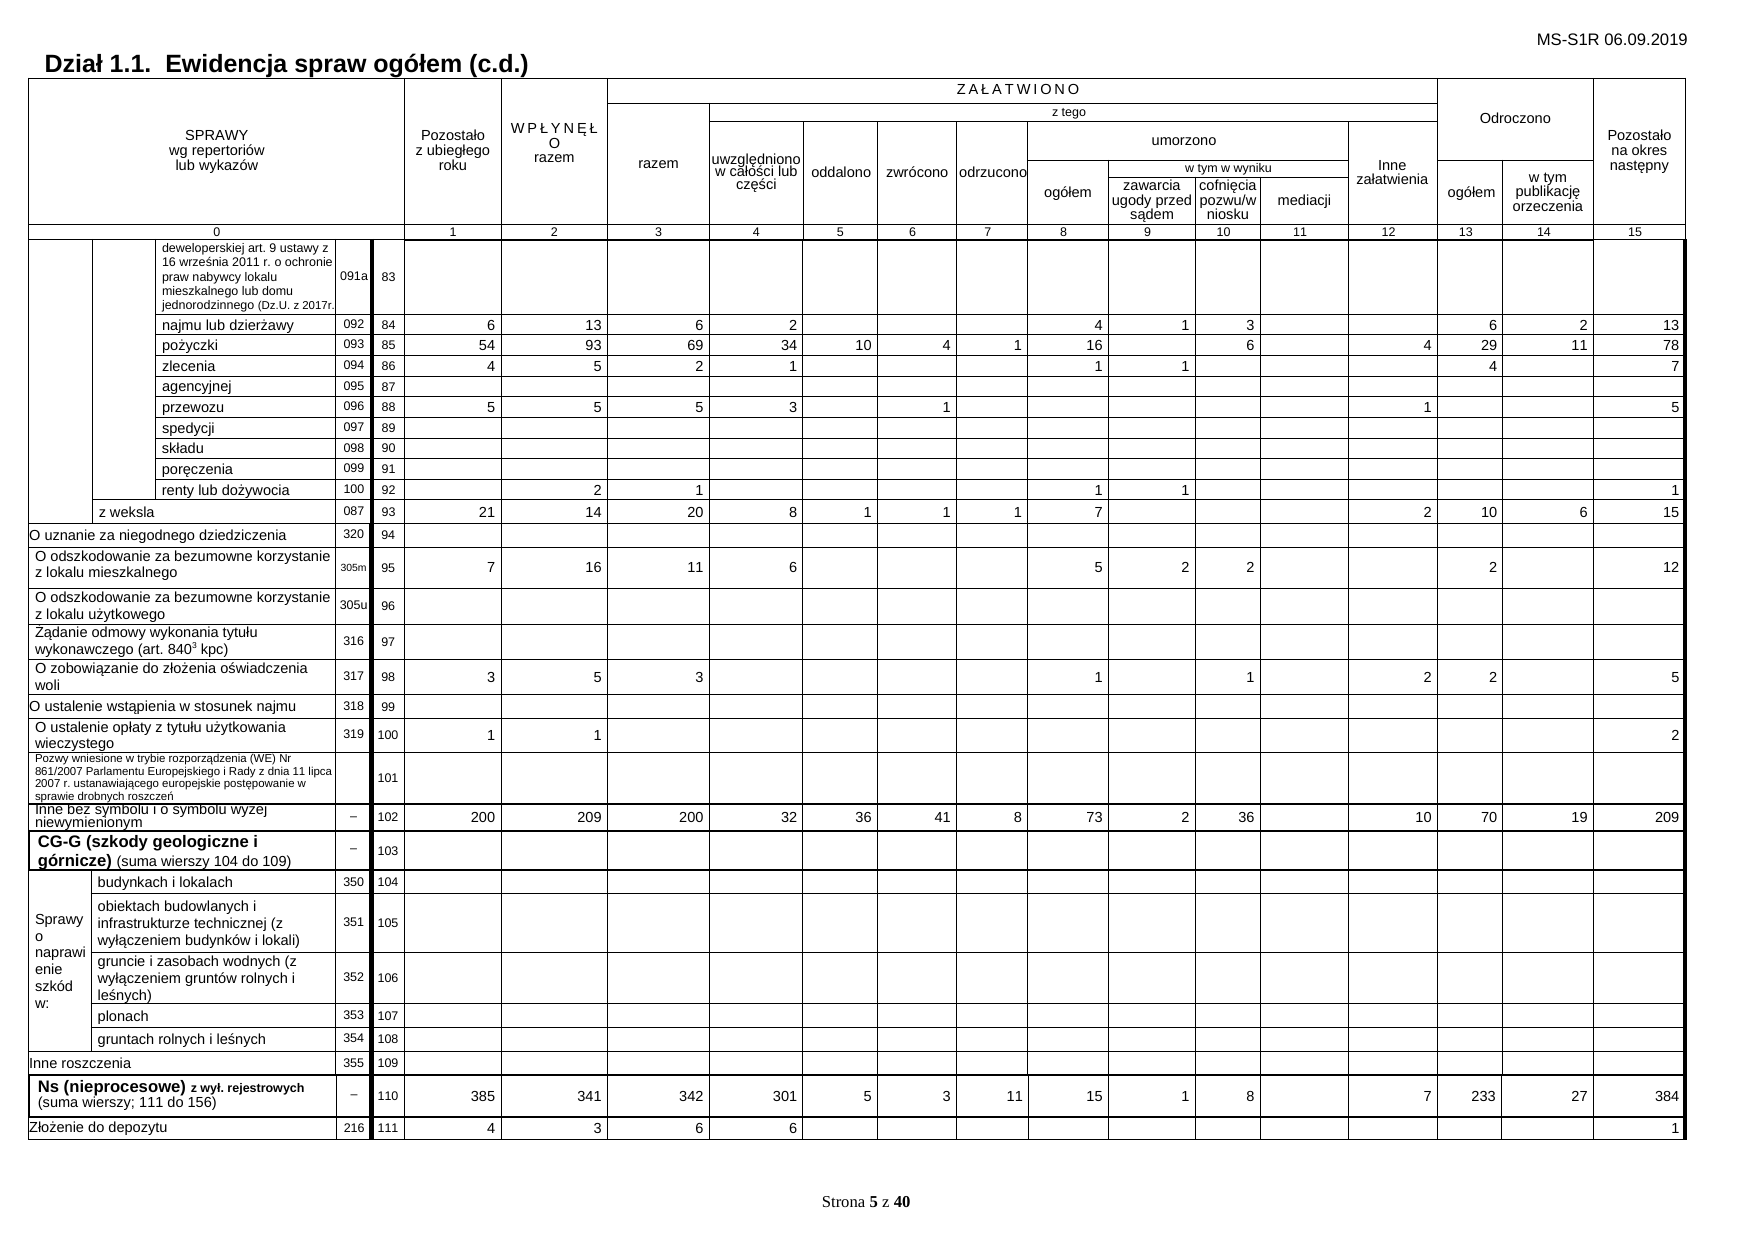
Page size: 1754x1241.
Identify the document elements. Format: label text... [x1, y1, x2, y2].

table_cell 85 [374, 335, 404, 355]
table_cell [710, 589, 802, 623]
table_cell 6 [1196, 335, 1260, 355]
table_cell [405, 480, 501, 499]
table_cell [1503, 660, 1593, 694]
table_cell [608, 953, 709, 1003]
table_cell 6 [608, 315, 709, 334]
table_cell 6 [405, 315, 501, 334]
table_cell [1503, 695, 1593, 718]
table_cell [957, 894, 1027, 952]
table_cell 1 [878, 500, 956, 523]
table_cell [1261, 625, 1348, 659]
table_cell [878, 625, 956, 659]
table_cell [1261, 548, 1348, 588]
table_cell oddalono [804, 122, 877, 224]
table_cell [608, 894, 709, 952]
table_cell [1196, 377, 1260, 396]
table_cell [803, 241, 877, 314]
table_cell 2 [1503, 315, 1593, 334]
table_cell [878, 871, 956, 893]
table_cell [803, 625, 877, 659]
table_cell [957, 1028, 1027, 1051]
table_cell 16 [502, 548, 607, 588]
table_cell 104 [374, 871, 404, 893]
table_cell [803, 1004, 877, 1027]
table_cell [502, 1052, 607, 1074]
table_cell [502, 871, 607, 893]
table_cell [710, 753, 802, 802]
table_cell 095 [336, 377, 370, 396]
table_cell 4 [405, 356, 501, 376]
table_cell 7 [957, 225, 1027, 239]
table_cell [1438, 524, 1502, 547]
table_cell [1349, 1028, 1437, 1051]
table_cell [1503, 397, 1593, 417]
table_cell [1196, 418, 1260, 437]
table_cell [405, 871, 501, 893]
table_cell [1438, 894, 1502, 952]
table_cell [710, 418, 802, 437]
table_cell 6 [1503, 500, 1593, 523]
table_cell w tym w wyniku [1109, 161, 1348, 177]
table_cell 6 [878, 225, 956, 239]
table_cell [1196, 832, 1260, 869]
table_cell 96 [374, 589, 404, 623]
table_cell [502, 625, 607, 659]
table_cell [1594, 871, 1683, 893]
table_cell [710, 1052, 802, 1074]
table_cell [1028, 439, 1108, 458]
table_cell [957, 397, 1027, 417]
table_cell 4 [878, 335, 956, 355]
table_cell 5 [502, 356, 607, 376]
table_cell – [336, 805, 369, 829]
table_cell 108 [374, 1028, 404, 1051]
table_header Pozostało na okres następny [1594, 79, 1685, 224]
table_cell 1 [608, 480, 709, 499]
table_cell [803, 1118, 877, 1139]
table_cell [1109, 832, 1195, 869]
table_cell [957, 459, 1027, 479]
table_cell [1196, 1004, 1260, 1027]
table_cell 2 [608, 356, 709, 376]
table_cell Żądanie odmowy wykonania tytułu wykonawczego (art. 8403 kpc) [29, 625, 335, 659]
table_cell 107 [374, 1004, 404, 1027]
table_cell 83 [374, 240, 404, 314]
table_header ZAŁATWIONO [608, 79, 1437, 102]
table_cell [1196, 356, 1260, 376]
table_cell [710, 1028, 802, 1051]
table_cell 094 [336, 356, 370, 376]
table_cell [803, 459, 877, 479]
table_cell [1196, 500, 1260, 523]
table_cell 36 [1196, 805, 1260, 829]
table_cell [502, 1004, 607, 1027]
table_cell 1 [1594, 480, 1683, 499]
table_cell [93, 240, 155, 499]
table_cell zawarcia ugody przed sądem [1109, 178, 1195, 224]
table_cell [1261, 660, 1348, 694]
table_cell [957, 315, 1027, 334]
table_cell 385 [405, 1076, 501, 1116]
table_cell [1261, 832, 1348, 869]
table_cell obiektach budowlanych i infrastrukturze technicznej (z wyłączeniem budynków i lokali) [92, 894, 335, 952]
table_cell budynkach i lokalach [92, 871, 335, 893]
table_cell [803, 524, 877, 547]
table_cell [1196, 480, 1260, 499]
table_cell 20 [608, 500, 709, 523]
table_cell 16 [1028, 335, 1108, 355]
table_cell 78 [1594, 335, 1683, 355]
table_cell [878, 953, 956, 1003]
table_cell 6 [710, 548, 802, 588]
table_cell 093 [336, 335, 370, 355]
table_cell zlecenia [156, 356, 335, 376]
table_cell [1503, 548, 1593, 588]
table_cell gruncie i zasobach wodnych (z wyłączeniem gruntów rolnych i leśnych) [92, 953, 335, 1003]
table_cell [405, 241, 501, 314]
table_cell [1594, 524, 1683, 547]
table_cell [608, 589, 709, 623]
table_cell [1261, 871, 1348, 893]
table_cell [1196, 524, 1260, 547]
table_cell [1594, 377, 1683, 396]
table_cell 92 [374, 480, 404, 499]
table_cell 100 [336, 480, 370, 499]
table_cell 319 [336, 719, 369, 752]
table_cell [1503, 356, 1593, 376]
table_cell [803, 832, 877, 869]
table_cell 350 [336, 871, 369, 893]
table_cell 2 [502, 480, 607, 499]
table_cell [710, 871, 802, 893]
table_cell [957, 418, 1027, 437]
table_cell [502, 524, 607, 547]
table_cell [1109, 377, 1195, 396]
table_cell [1438, 871, 1502, 893]
table_cell [1349, 241, 1437, 314]
table_cell [405, 625, 501, 659]
table_cell [1028, 894, 1108, 952]
table_cell 8 [710, 500, 802, 523]
table_cell – [336, 832, 369, 869]
table_cell [1438, 418, 1502, 437]
table_cell [405, 1052, 501, 1074]
table_cell 36 [803, 805, 877, 829]
table_cell [502, 753, 607, 802]
table_cell [1261, 589, 1348, 623]
table_cell 10 [1438, 500, 1502, 523]
table_cell [608, 625, 709, 659]
table_cell [803, 315, 877, 334]
table_cell 2 3 4 [502, 225, 607, 239]
table_cell [502, 241, 607, 314]
table_cell [608, 1004, 709, 1027]
table_cell [1109, 953, 1195, 1003]
table_cell 233 [1438, 1076, 1501, 1116]
table_cell [1594, 894, 1683, 952]
table_cell razem [608, 104, 709, 224]
table_cell [1261, 753, 1348, 802]
table_cell [1349, 439, 1437, 458]
table_cell 5 [502, 660, 607, 694]
table_cell [1109, 524, 1195, 547]
table_cell 5 [608, 397, 709, 417]
table_cell 1 [405, 719, 501, 752]
table_cell [803, 397, 877, 417]
table_cell [878, 1004, 956, 1027]
table_cell 2 [1109, 548, 1195, 588]
table_cell [1594, 695, 1683, 718]
table_cell 3 [608, 225, 709, 239]
table_cell [1438, 397, 1502, 417]
table_cell [405, 894, 501, 952]
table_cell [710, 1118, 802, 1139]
table_cell [1261, 439, 1348, 458]
table_cell [502, 1028, 607, 1051]
table_cell [878, 356, 956, 376]
table_cell 351 [336, 894, 369, 952]
table_cell [803, 660, 877, 694]
table_cell [957, 241, 1027, 314]
table_cell [502, 894, 607, 952]
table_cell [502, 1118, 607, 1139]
table_cell ogółem [1028, 161, 1108, 224]
table_cell [1196, 871, 1260, 893]
table_cell 097 [336, 418, 370, 437]
table_cell [405, 953, 501, 1003]
table_cell pożyczki [156, 335, 335, 355]
table_cell [1349, 315, 1437, 334]
table_cell [1349, 753, 1437, 802]
table_cell [1594, 832, 1683, 869]
table_cell [1028, 241, 1108, 314]
table_cell 354 [336, 1028, 369, 1051]
table_cell 100 [374, 719, 404, 752]
table_cell 5 [804, 225, 877, 239]
table_cell [957, 548, 1027, 588]
table_cell [405, 695, 501, 718]
table_cell [1196, 1028, 1260, 1051]
table_cell [1196, 753, 1260, 802]
table_cell [710, 480, 802, 499]
table_cell agencyjnej [156, 377, 335, 396]
table_cell [405, 418, 501, 437]
table_cell [878, 832, 956, 869]
table_cell [1028, 695, 1108, 718]
table_cell 1 [1109, 480, 1195, 499]
table_cell [1261, 1052, 1348, 1074]
table_cell [878, 377, 956, 396]
table_cell [1028, 753, 1108, 802]
table_cell [957, 524, 1027, 547]
table_cell uwzględniono w całości lub części [710, 122, 803, 224]
table_cell 1 [1028, 480, 1108, 499]
table_cell [878, 241, 956, 314]
table_cell [1261, 500, 1348, 523]
table_cell 11 [1261, 225, 1348, 239]
table_cell 93 [502, 335, 607, 355]
table_cell [1594, 589, 1683, 623]
table_cell 0 [29, 225, 404, 239]
table_cell 8 [1196, 1076, 1260, 1116]
table_cell 7 [1594, 356, 1683, 376]
table_cell [405, 459, 501, 479]
table_cell 105 [374, 894, 404, 952]
table_cell 27 [1502, 1076, 1593, 1116]
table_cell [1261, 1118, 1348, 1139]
table_cell 109 [374, 1052, 404, 1074]
table_cell 88 [374, 397, 404, 417]
table_cell [957, 1004, 1027, 1027]
table_cell [710, 439, 802, 458]
table_cell gruntach rolnych i leśnych [92, 1028, 335, 1051]
table_cell 32 [710, 805, 802, 829]
table_cell Pozwy wniesione w trybie rozporządzenia (WE) Nr 861/2007 Parlamentu Europejskiego i Rady z dnia 11 lipca 2007 r. ustanawiającego europejskie postępowanie w sprawie drobnych roszczeń [29, 753, 335, 802]
table_cell [1438, 832, 1502, 869]
table_cell [1261, 1076, 1348, 1116]
table_cell [1438, 459, 1502, 479]
table_cell [1438, 1052, 1502, 1074]
table_cell 1 [1109, 315, 1195, 334]
table_cell [957, 377, 1027, 396]
table_cell [608, 439, 709, 458]
table_cell [957, 589, 1027, 623]
table_cell 305u [336, 589, 369, 623]
table_cell [1349, 356, 1437, 376]
table_cell spedycji [156, 418, 335, 437]
table_cell Inne bez symbolu i o symbolu wyżej niewymienionym [29, 805, 335, 829]
table_cell [1349, 548, 1437, 588]
table_cell [1438, 1004, 1502, 1027]
table_cell 209 [502, 805, 607, 829]
table_cell O ustalenie opłaty z tytułu użytkowania wieczystego [29, 719, 335, 752]
table_cell 14 [1503, 225, 1593, 239]
table_cell [1261, 480, 1348, 499]
table_cell 1 [1196, 660, 1260, 694]
table_cell [1594, 439, 1683, 458]
table_cell [1503, 953, 1593, 1003]
table_cell 11 [608, 548, 709, 588]
table_cell 8 [1028, 225, 1108, 239]
table_cell [710, 625, 802, 659]
table_cell [1028, 832, 1108, 869]
table_cell [1028, 719, 1108, 752]
table_cell [803, 548, 877, 588]
table_cell 13 [502, 315, 607, 334]
table_cell 84 [374, 315, 404, 334]
table_cell 2 [1594, 719, 1683, 752]
table_cell [957, 719, 1027, 752]
table_cell 5 [502, 397, 607, 417]
table_header Pozostało z ubiegłego roku [405, 79, 501, 224]
table_cell 41 [878, 805, 956, 829]
table_cell [608, 418, 709, 437]
table_cell 8 [957, 805, 1027, 829]
table_cell [1503, 753, 1593, 802]
table_cell z weksla [93, 500, 335, 523]
table_cell [1261, 315, 1348, 334]
table_cell [1109, 1028, 1195, 1051]
table_cell 353 [336, 1004, 369, 1027]
table_cell [710, 660, 802, 694]
table_cell [1109, 459, 1195, 479]
table_cell [1196, 241, 1260, 314]
table_cell [1196, 1052, 1260, 1074]
table_cell [29, 240, 92, 523]
table_cell [1028, 524, 1108, 547]
table_cell [803, 589, 877, 623]
table_cell [803, 377, 877, 396]
table_cell 099 [336, 459, 370, 479]
table_cell [336, 753, 369, 802]
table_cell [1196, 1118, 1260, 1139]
table_cell 092 [336, 315, 370, 334]
table_cell [1261, 397, 1348, 417]
table_cell [1028, 397, 1108, 417]
table_cell 7 [1028, 500, 1108, 523]
table_cell [1109, 753, 1195, 802]
table_cell [1261, 719, 1348, 752]
table_cell 6 [1438, 315, 1502, 334]
table_cell [1196, 459, 1260, 479]
table_cell [405, 439, 501, 458]
table_cell [710, 524, 802, 547]
table_cell [1028, 589, 1108, 623]
table_header WPŁYNĘŁO razem [502, 79, 607, 224]
table_cell Ns (nieprocesowe) z wył. rejestrowych (suma wierszy; 111 do 156) [30, 1076, 336, 1116]
table_cell [878, 439, 956, 458]
table_cell 209 [1594, 805, 1683, 829]
table_cell 384 [1594, 1076, 1683, 1116]
table_cell 5 [803, 1076, 877, 1116]
table_cell [1594, 625, 1683, 659]
table_cell 11 [957, 1076, 1028, 1116]
table_cell [803, 753, 877, 802]
table_cell [1438, 1028, 1502, 1051]
table_cell 10 [803, 335, 877, 355]
table_cell [502, 589, 607, 623]
table_cell [1438, 241, 1502, 314]
table_cell [1109, 589, 1195, 623]
table_cell 1 [1109, 356, 1195, 376]
table_cell 21 [405, 500, 501, 523]
table_header SPRAWY wg repertoriów lub wykazów [29, 79, 404, 224]
table_cell [502, 953, 607, 1003]
table_cell 106 [374, 953, 404, 1003]
table_cell 1 [1349, 397, 1437, 417]
table_cell cofnięcia pozwu/wniosku [1196, 178, 1260, 224]
table_cell [1349, 1004, 1437, 1027]
table_cell [1196, 439, 1260, 458]
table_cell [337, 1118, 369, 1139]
table_cell 98 [374, 660, 404, 694]
table_cell [405, 524, 501, 547]
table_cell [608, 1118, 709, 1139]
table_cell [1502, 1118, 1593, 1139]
table_cell [803, 894, 877, 952]
table_cell 342 [608, 1076, 709, 1116]
table_cell 2 [710, 315, 802, 334]
table_cell [1349, 589, 1437, 623]
table_cell 305m [336, 548, 369, 588]
table_cell [608, 459, 709, 479]
table_cell 1 [1028, 660, 1108, 694]
table_cell [803, 1028, 877, 1051]
table_cell [1349, 459, 1437, 479]
text Dział 1.1. Ewidencja spraw ogółem (c.d.) [44, 49, 1687, 77]
table_cell [1261, 953, 1348, 1003]
table_cell [1503, 524, 1593, 547]
table_cell 5 [1594, 397, 1683, 417]
table_cell [878, 1052, 956, 1074]
table_cell 34 [710, 335, 802, 355]
table_cell [1594, 953, 1683, 1003]
table_cell [1261, 894, 1348, 952]
table_cell 73 [1028, 805, 1108, 829]
table_cell [1109, 695, 1195, 718]
table_cell [710, 832, 802, 869]
table_cell 318 [336, 695, 369, 718]
table_cell [878, 894, 956, 952]
table_cell [957, 625, 1027, 659]
table_cell 4 [1349, 335, 1437, 355]
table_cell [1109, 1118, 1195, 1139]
table_cell [878, 548, 956, 588]
table_cell 87 [374, 377, 404, 396]
table_cell [710, 695, 802, 718]
table_cell [710, 1004, 802, 1027]
table_cell [1594, 240, 1683, 314]
table_cell 341 [502, 1076, 607, 1116]
table_cell [1594, 459, 1683, 479]
table_cell [1438, 377, 1502, 396]
table_cell 94 [374, 524, 404, 547]
table_cell [1503, 1052, 1593, 1074]
table_cell 4 [1028, 315, 1108, 334]
table_cell [1261, 335, 1348, 355]
table_cell [1349, 625, 1437, 659]
table_cell 7 [1349, 1076, 1437, 1116]
table_cell [1109, 500, 1195, 523]
table_cell 7 [405, 548, 501, 588]
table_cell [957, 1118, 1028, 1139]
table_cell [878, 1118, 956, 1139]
table_cell 10 [1349, 805, 1437, 829]
table_cell 200 [405, 805, 501, 829]
table_cell 5 [405, 397, 501, 417]
table_cell [878, 589, 956, 623]
table_cell [803, 439, 877, 458]
table_cell [1594, 418, 1683, 437]
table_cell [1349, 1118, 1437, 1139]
table_cell [957, 660, 1027, 694]
table_cell [1349, 832, 1437, 869]
table_cell poręczenia [156, 459, 335, 479]
table_cell [1109, 418, 1195, 437]
table_cell [1503, 418, 1593, 437]
table_cell z tego [710, 104, 1437, 121]
table_cell 9 [1109, 225, 1195, 239]
table_cell [710, 719, 802, 752]
table_cell [608, 719, 709, 752]
table_cell [1261, 459, 1348, 479]
table_cell [1109, 335, 1195, 355]
table_cell 4 [1438, 356, 1502, 376]
table_cell [710, 241, 802, 314]
table_cell [405, 1028, 501, 1051]
table_cell – [337, 1076, 369, 1116]
table_cell [1438, 625, 1502, 659]
table_cell 86 [374, 356, 404, 376]
table_cell 1 [803, 500, 877, 523]
table_cell [1028, 871, 1108, 893]
table_cell [1109, 1004, 1195, 1027]
table_cell [405, 589, 501, 623]
table_cell 13 [1438, 225, 1502, 239]
table_cell renty lub dożywocia [156, 480, 335, 499]
table_cell [957, 439, 1027, 458]
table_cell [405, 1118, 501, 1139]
table_cell składu [156, 439, 335, 458]
table_cell [878, 524, 956, 547]
table_cell [1028, 459, 1108, 479]
table_cell [1503, 871, 1593, 893]
table_cell 316 [336, 625, 369, 659]
table_cell [1349, 719, 1437, 752]
table_cell [1503, 480, 1593, 499]
table_cell [803, 719, 877, 752]
table_cell 096 [336, 397, 370, 417]
table_cell [1261, 1004, 1348, 1027]
table_cell [878, 480, 956, 499]
table_cell [502, 377, 607, 396]
table_cell 13 [1594, 315, 1683, 334]
table_cell [1349, 894, 1437, 952]
table_cell [1438, 589, 1502, 623]
table_cell [608, 1052, 709, 1074]
table_cell [957, 695, 1027, 718]
table_cell [1594, 1052, 1683, 1074]
table_cell 29 [1438, 335, 1502, 355]
table_cell 3 [1196, 315, 1260, 334]
table_cell ogółem [1438, 161, 1502, 224]
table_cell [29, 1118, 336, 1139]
table_cell [878, 418, 956, 437]
table_cell [1261, 241, 1348, 314]
table_cell [1503, 1004, 1593, 1027]
table_cell [1438, 719, 1502, 752]
table_cell 3 [878, 1076, 956, 1116]
table_cell O odszkodowanie za bezumowne korzystanie z lokalu mieszkalnego [29, 548, 335, 588]
table_cell [1028, 1028, 1108, 1051]
table_cell 1 [405, 225, 501, 239]
table_cell [608, 871, 709, 893]
table_cell [710, 377, 802, 396]
table_cell [1261, 805, 1348, 829]
table_cell [1196, 695, 1260, 718]
table_cell 320 [336, 524, 369, 547]
table_cell 54 [405, 335, 501, 355]
table_cell [803, 480, 877, 499]
table_cell [1028, 1004, 1108, 1027]
table_cell [608, 377, 709, 396]
table_cell 91 [374, 459, 404, 479]
table_cell [878, 315, 956, 334]
table_cell 1 [1109, 1076, 1195, 1116]
table_cell 12 [1349, 225, 1437, 239]
table_cell [957, 480, 1027, 499]
table_cell 5 [1028, 548, 1108, 588]
table_cell [1028, 953, 1108, 1003]
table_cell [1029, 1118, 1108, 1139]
table_cell [1196, 953, 1260, 1003]
table_cell 091a [336, 240, 370, 314]
table_cell [1109, 894, 1195, 952]
table_cell [608, 832, 709, 869]
table_cell [803, 418, 877, 437]
table_cell [1028, 377, 1108, 396]
table_cell [1349, 871, 1437, 893]
table_cell [1261, 418, 1348, 437]
table_cell [1028, 625, 1108, 659]
table_cell najmu lub dzierżawy [156, 315, 335, 334]
table_cell zwrócono [878, 122, 956, 224]
table_cell 89 [374, 418, 404, 437]
table_cell [1503, 1028, 1593, 1051]
table_cell [405, 832, 501, 869]
table_cell Inne roszczenia [29, 1052, 335, 1074]
table_cell 352 [336, 953, 369, 1003]
table_cell [878, 459, 956, 479]
table_cell O ustalenie wstąpienia w stosunek najmu [29, 695, 335, 718]
table_cell [608, 695, 709, 718]
table_cell [1109, 660, 1195, 694]
table_cell 301 [710, 1076, 802, 1116]
table_cell [1261, 356, 1348, 376]
table_cell [710, 953, 802, 1003]
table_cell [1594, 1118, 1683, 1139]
table_cell [1261, 524, 1348, 547]
table_cell [1196, 894, 1260, 952]
table_cell odrzucono [957, 122, 1027, 224]
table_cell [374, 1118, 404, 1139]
table_cell 3 [608, 660, 709, 694]
table_cell [1594, 1028, 1683, 1051]
table_cell Inne załatwienia [1349, 122, 1437, 224]
table_cell [1028, 418, 1108, 437]
table_cell [1261, 377, 1348, 396]
table_cell w tym publikację orzeczenia [1503, 161, 1593, 224]
table_cell [803, 356, 877, 376]
table_cell 110 [374, 1076, 404, 1116]
table_cell [1503, 377, 1593, 396]
table_cell [1503, 459, 1593, 479]
table_cell [608, 241, 709, 314]
table_cell [1196, 625, 1260, 659]
table_cell [803, 953, 877, 1003]
table_cell [1503, 894, 1593, 952]
table_cell 95 [374, 548, 404, 588]
table_cell [878, 1028, 956, 1051]
table_cell [1261, 695, 1348, 718]
table_cell 355 [336, 1052, 369, 1074]
table_cell [1028, 1052, 1108, 1074]
table_cell deweloperskiej art. 9 ustawy z 16 września 2011 r. o ochronie praw nabywcy lokalu mieszkalnego lub domu jednorodzinnego (Dz.U. z 2017r. poz. 1468) [156, 240, 335, 314]
table_cell 101 [374, 753, 404, 802]
table_cell 1 [957, 500, 1027, 523]
table_cell [803, 1052, 877, 1074]
table_cell [878, 695, 956, 718]
table_cell 90 [374, 439, 404, 458]
table_cell [1503, 589, 1593, 623]
table_cell 2 [1196, 548, 1260, 588]
table_cell [502, 439, 607, 458]
table_cell 97 [374, 625, 404, 659]
table_cell 1 [502, 719, 607, 752]
table_cell [1109, 719, 1195, 752]
table_cell [1261, 1028, 1348, 1051]
table_cell 15 [1029, 1076, 1108, 1116]
table_cell 317 [336, 660, 369, 694]
table_cell 14 [502, 500, 607, 523]
table_cell [1196, 719, 1260, 752]
table_cell umorzono [1028, 122, 1348, 159]
table_cell [1349, 695, 1437, 718]
table_cell [1109, 241, 1195, 314]
table_cell [1109, 439, 1195, 458]
table_cell [1503, 625, 1593, 659]
table_cell [1438, 439, 1502, 458]
table_cell [878, 753, 956, 802]
table_cell [405, 377, 501, 396]
table_cell 70 [1438, 805, 1502, 829]
table_cell 2 [1349, 500, 1437, 523]
table_cell 19 [1503, 805, 1593, 829]
table_cell 69 [608, 335, 709, 355]
table_cell [1349, 524, 1437, 547]
table_cell [405, 753, 501, 802]
table_cell [957, 871, 1027, 893]
table_cell 1 [957, 335, 1027, 355]
table_cell 12 [1594, 548, 1683, 588]
table_cell [502, 695, 607, 718]
table_cell [957, 356, 1027, 376]
table_cell 3 [710, 397, 802, 417]
table_cell [957, 753, 1027, 802]
table_cell O uznanie za niegodnego dziedziczenia [29, 524, 335, 547]
table_cell [608, 1028, 709, 1051]
table_cell [1438, 753, 1502, 802]
table_cell [1503, 241, 1593, 314]
table_cell [1349, 953, 1437, 1003]
table_header Odroczono [1438, 79, 1593, 159]
table_cell [1438, 480, 1502, 499]
table_cell 10 [1196, 225, 1260, 239]
table_cell 99 [374, 695, 404, 718]
table_cell [1349, 1052, 1437, 1074]
table_cell 087 [336, 500, 370, 523]
table_cell [1196, 589, 1260, 623]
table_cell [1109, 625, 1195, 659]
table_cell [957, 953, 1027, 1003]
table_cell 93 [374, 500, 404, 523]
table_cell [710, 459, 802, 479]
table_cell CG-G (szkody geologiczne i górnicze) (suma wierszy 104 do 109) [30, 832, 335, 869]
table_cell [1594, 753, 1683, 802]
table_cell przewozu [156, 397, 335, 417]
table_cell 11 [1503, 335, 1593, 355]
table_cell [1438, 695, 1502, 718]
table_cell 1 [1028, 356, 1108, 376]
table_cell 1 [878, 397, 956, 417]
table_cell mediacji [1261, 178, 1348, 224]
table_cell 200 [608, 805, 709, 829]
table_cell [608, 753, 709, 802]
table_cell 1 [710, 356, 802, 376]
table_cell O zobowiązanie do złożenia oświadczenia woli [29, 660, 335, 694]
table_cell 2 [1349, 660, 1437, 694]
table_cell [1349, 418, 1437, 437]
table_cell O odszkodowanie za bezumowne korzystanie z lokalu użytkowego [29, 589, 335, 623]
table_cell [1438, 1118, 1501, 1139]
table_cell [1503, 719, 1593, 752]
table_cell [1196, 397, 1260, 417]
table_cell 2 [1438, 548, 1502, 588]
table_cell [803, 695, 877, 718]
table_cell [1349, 480, 1437, 499]
table_cell [502, 418, 607, 437]
table_cell [1109, 1052, 1195, 1074]
table_cell plonach [92, 1004, 335, 1027]
table_cell [710, 894, 802, 952]
table_cell [1349, 377, 1437, 396]
table_cell [1594, 1004, 1683, 1027]
table_cell [502, 459, 607, 479]
table_cell 15 [1594, 500, 1683, 523]
table_cell [1503, 439, 1593, 458]
table_cell 2 [1438, 660, 1502, 694]
table_cell Sprawy o naprawienie szkód w: [29, 871, 91, 1051]
table_cell [405, 1004, 501, 1027]
table_cell 3 [405, 660, 501, 694]
table_cell 5 [1594, 660, 1683, 694]
table_cell [1109, 871, 1195, 893]
table_cell [1503, 832, 1593, 869]
table_cell [957, 1052, 1027, 1074]
table_cell [502, 832, 607, 869]
table_cell 103 [374, 832, 404, 869]
table_cell [878, 660, 956, 694]
table_cell 15 [1594, 225, 1685, 239]
table_cell 102 [374, 805, 404, 829]
table_cell [608, 524, 709, 547]
table_cell [1109, 397, 1195, 417]
table_cell [878, 719, 956, 752]
table_cell 2 [1109, 805, 1195, 829]
table_cell [803, 871, 877, 893]
table_cell 4 [710, 225, 803, 239]
table_cell [1438, 953, 1502, 1003]
table_cell [957, 832, 1027, 869]
table_cell 098 [336, 439, 370, 458]
